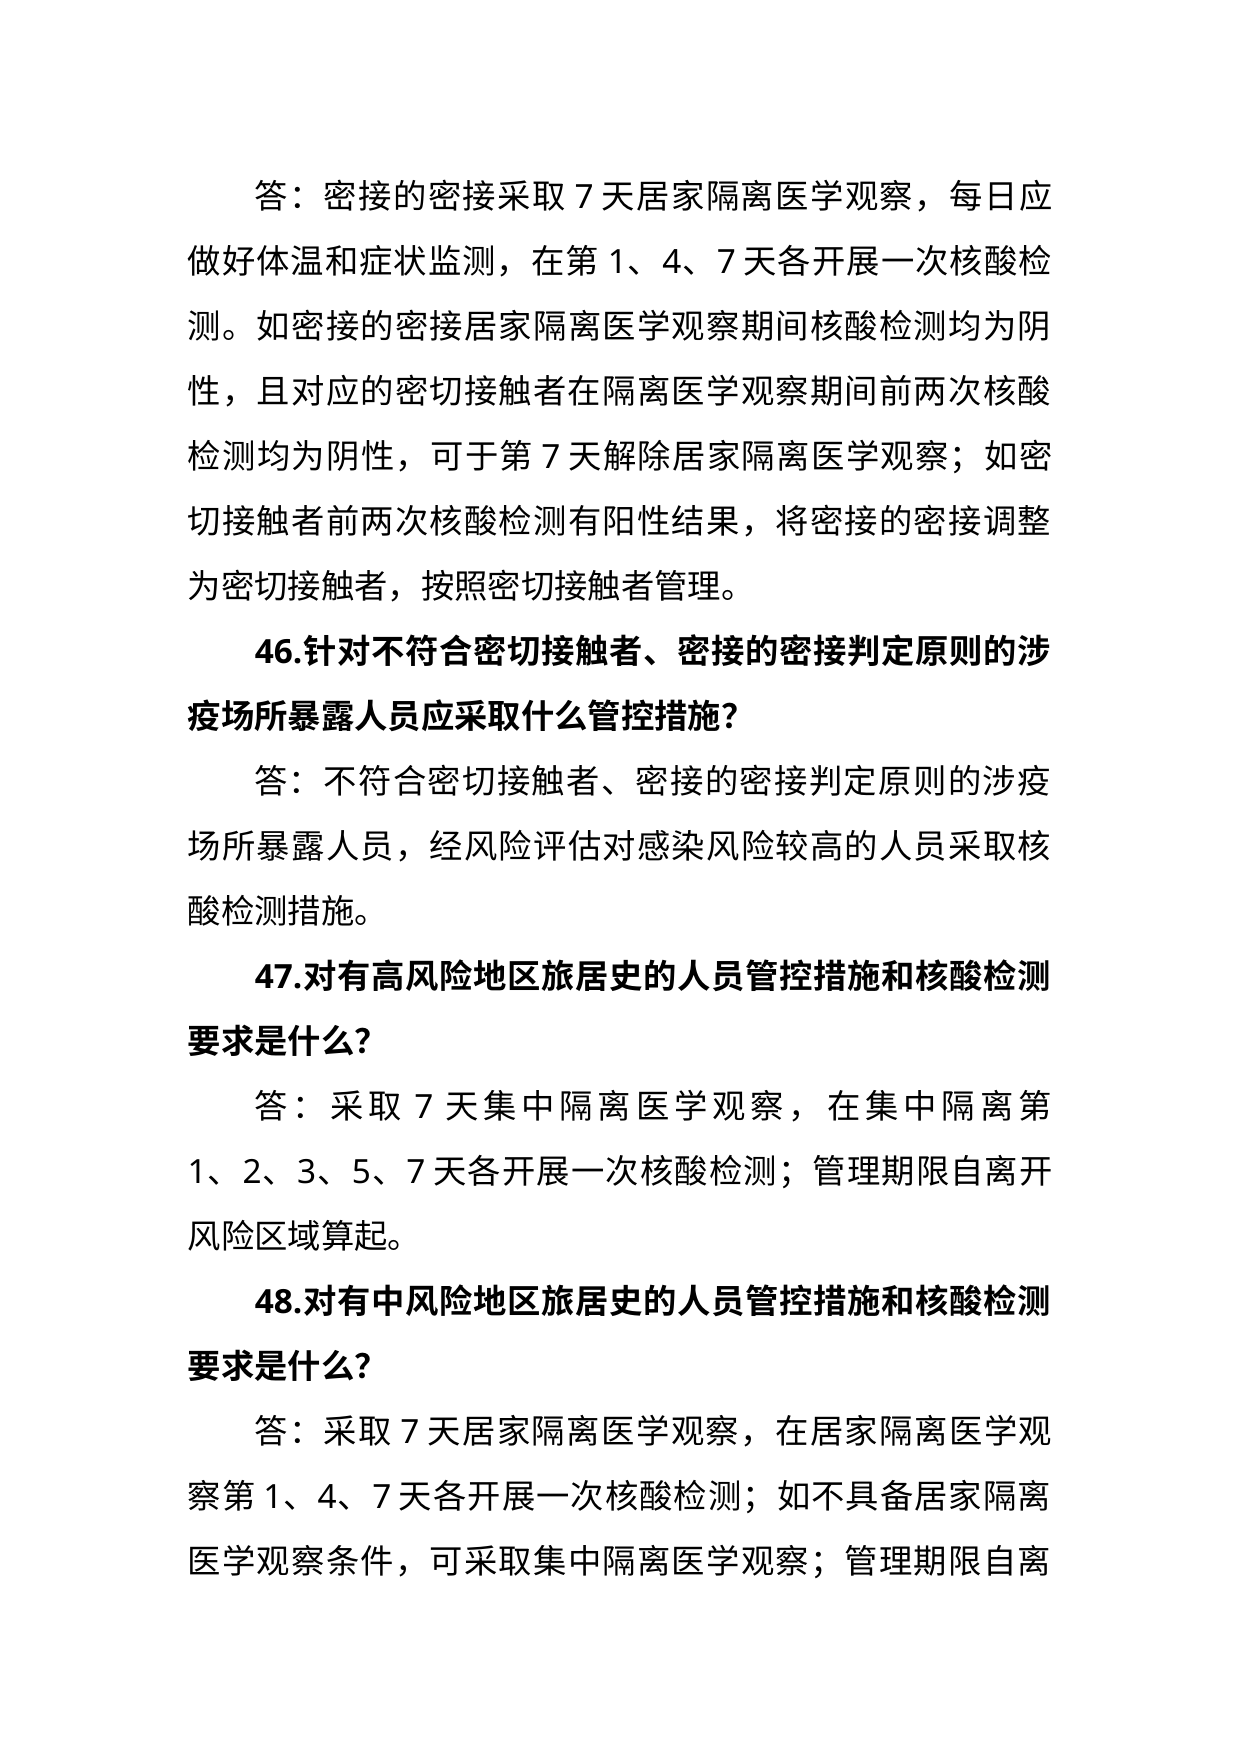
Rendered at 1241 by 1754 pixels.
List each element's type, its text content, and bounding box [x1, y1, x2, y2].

text 答：采取7天集中隔离医学观察，在集中隔离第1、2、3、5、7天各开展一次核酸检测；管理期限自离开风险区域算起。 [187, 1072, 1053, 1267]
text 47.对有高风险地区旅居史的人员管控措施和核酸检测要求是什么？ [187, 942, 1053, 1072]
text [187, 1397, 1053, 1592]
text 48.对有中风险地区旅居史的人员管控措施和核酸检测要求是什么？ [187, 1267, 1053, 1397]
text 答：不符合密切接触者、密接的密接判定原则的涉疫场所暴露人员，经风险评估对感染风险较高的人员采取核酸检测措施。 [187, 747, 1053, 942]
text 答：密接的密接采取7天居家隔离医学观察，每日应做好体温和症状监测，在第1、4、7天各开展一次核酸检测。如密接的密接居家隔离医学观察期间核酸检测均为阴性，且对应的密切接触者在隔离医学观察期间前两次核酸检测均为阴性，可于第7天解除居家隔离医学观察；如密切接触者前两次核酸检测有阳性结果，将密接的密接调整为密切接触者，按照密切接触者管理。 [187, 162, 1053, 617]
text 46.针对不符合密切接触者、密接的密接判定原则的涉疫场所暴露人员应采取什么管控措施？ [187, 617, 1053, 747]
